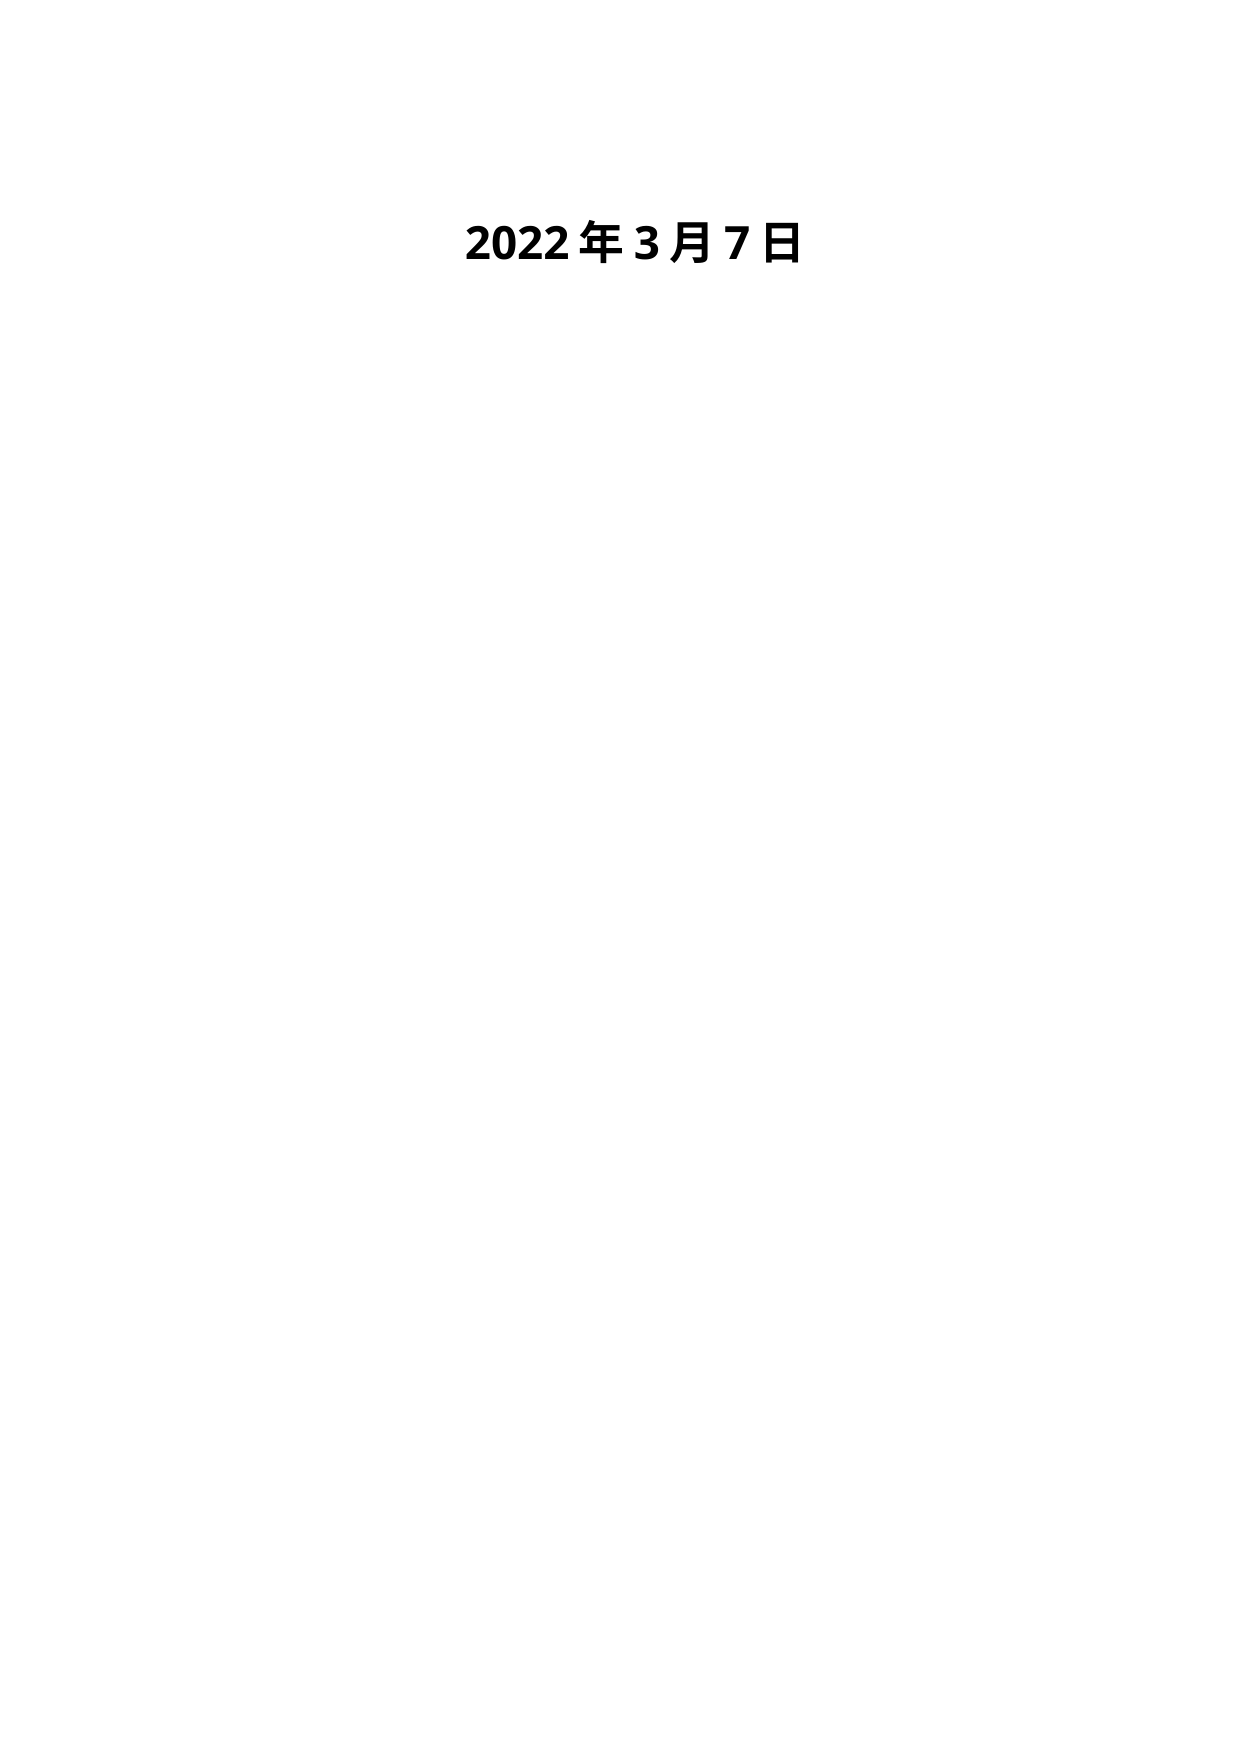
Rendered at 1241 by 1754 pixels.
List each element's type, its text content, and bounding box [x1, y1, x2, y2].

text 2022年3月7日 [148, 191, 1122, 288]
